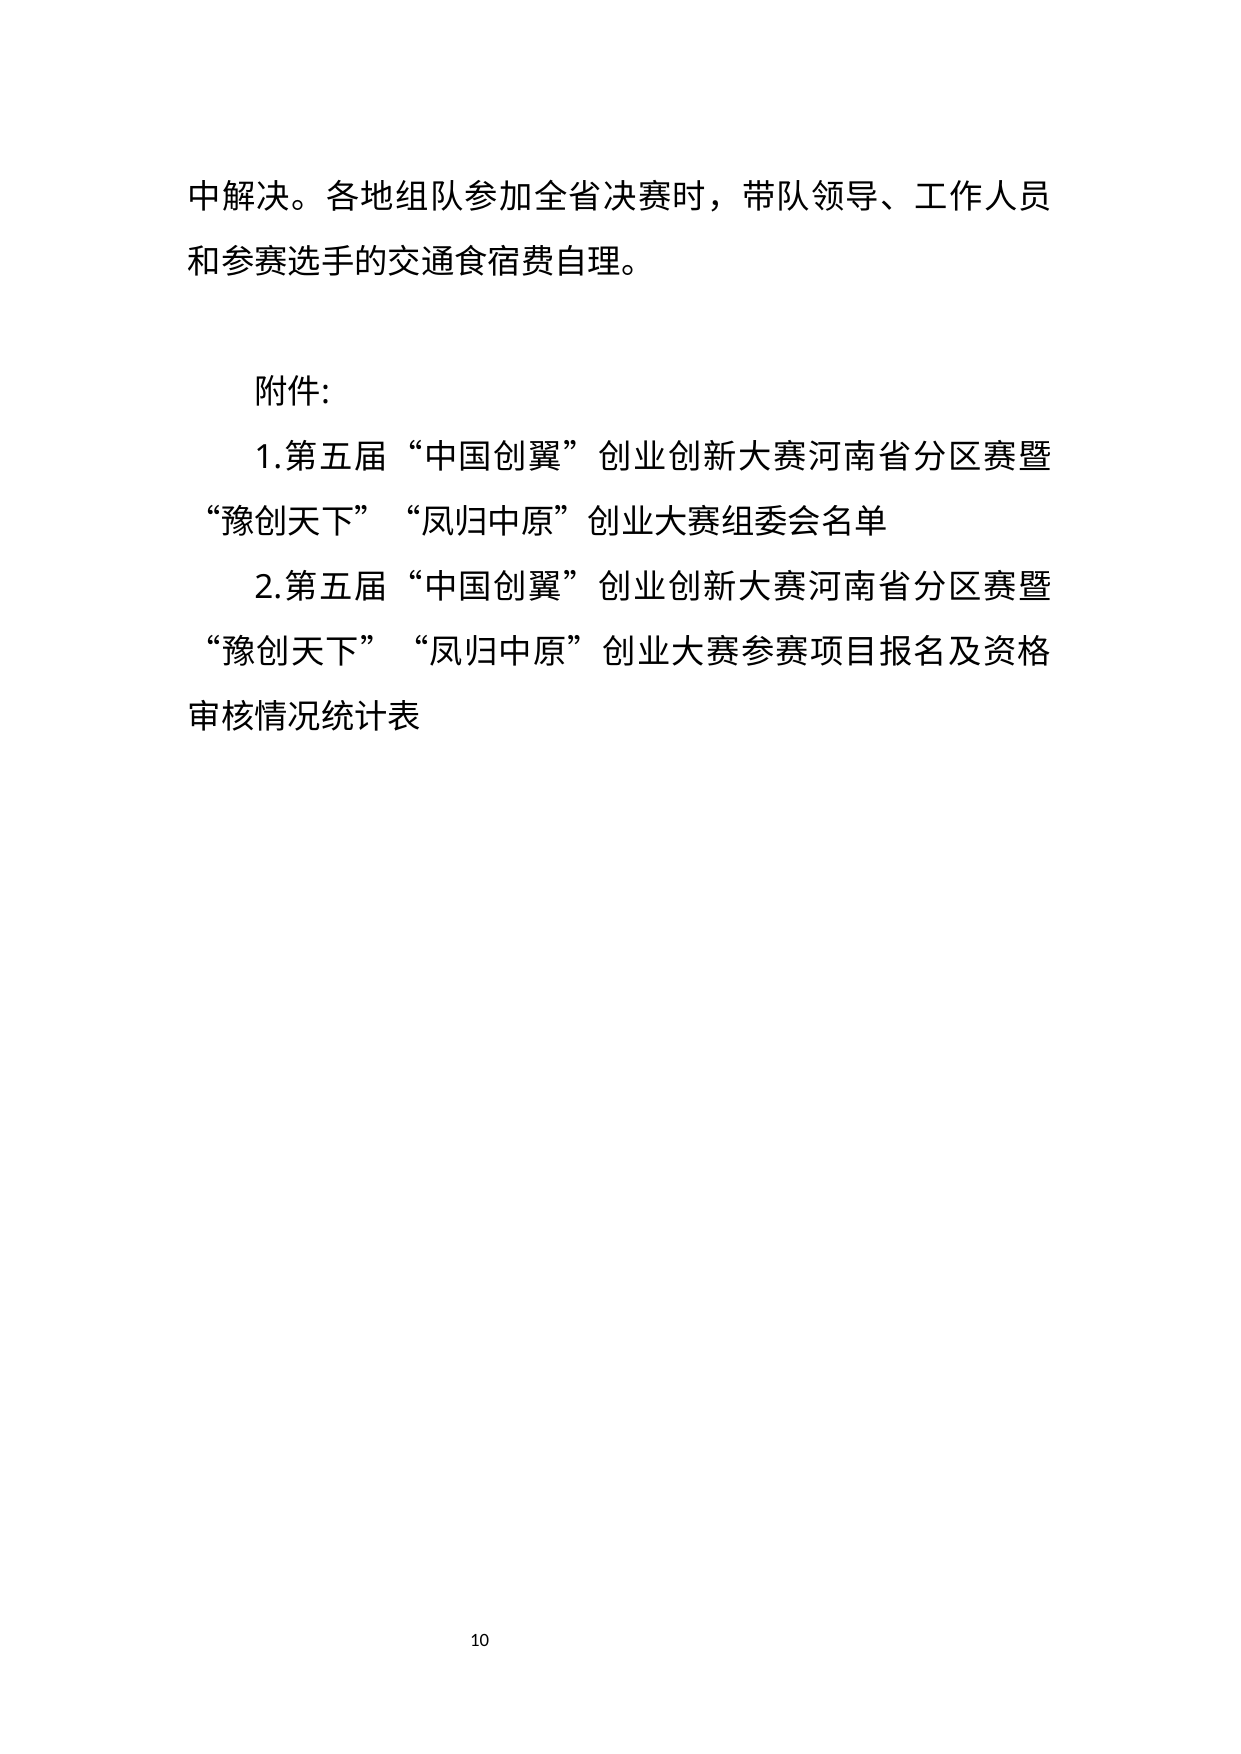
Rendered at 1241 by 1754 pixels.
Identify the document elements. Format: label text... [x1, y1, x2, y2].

text 附件: [187, 357, 1053, 422]
text 2.第五届“中国创翼”创业创新大赛河南省分区赛暨“豫创天下”“凤归中原”创业大赛参赛项目报名及资格审核情况统计表 [187, 552, 1053, 747]
text 1.第五届“中国创翼”创业创新大赛河南省分区赛暨“豫创天下”“凤归中原”创业大赛组委会名单 [187, 422, 1053, 552]
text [187, 162, 1053, 292]
